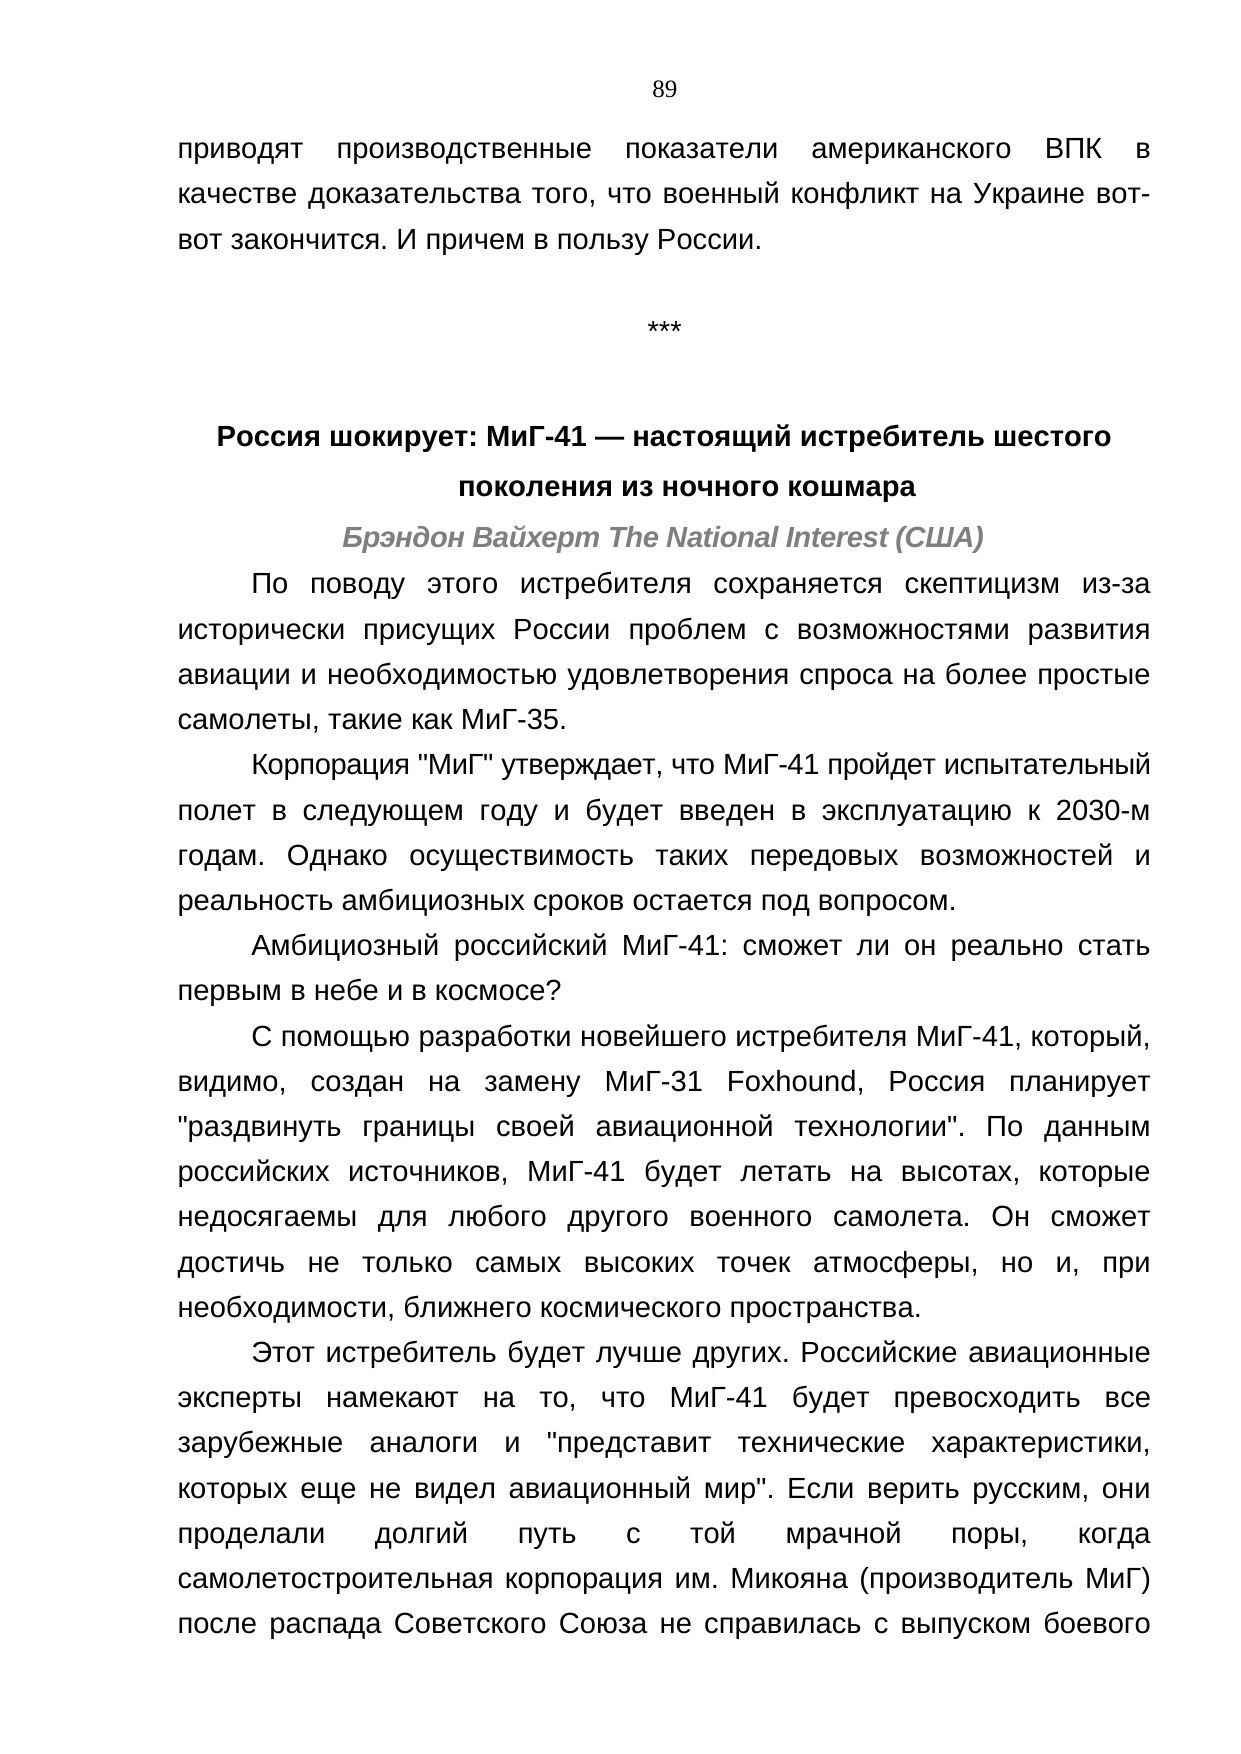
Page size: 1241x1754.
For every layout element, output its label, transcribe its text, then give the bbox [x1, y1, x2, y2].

text Брэндон Вайхерт The National Interest (США) [177, 520, 1152, 553]
text По поводу этого истребителя сохраняется скептицизм из-за исторически присущих России проблем с возможностями развития авиации и необходимостью удовлетворения спроса на более простые самолеты, такие как МиГ-35. [177, 567, 1152, 736]
text С помощью разработки новейшего истребителя МиГ-41, который, видимо, создан на замену МиГ-31 Foxhound, Россия планирует "раздвинуть границы своей авиационной технологии". По данным российских источников, МиГ-41 будет летать на высотах, которые недосягаемы для любого другого военного самолета. Он сможет достичь не только самых высоких точек атмосферы, но и, при необходимости, ближнего космического пространства. [177, 1019, 1152, 1323]
text Корпорация "МиГ" утверждает, что МиГ-41 пройдет испытательный полет в следующем году и будет введен в эксплуатацию к 2030-м годам. Однако осуществимость таких передовых возможностей и реальность амбициозных сроков остается под вопросом. [177, 747, 1152, 917]
subtitle Россия шокирует: МиГ-41 — настоящий истребитель шестого поколения из ночного кошмара [177, 419, 1152, 503]
text *** [177, 314, 1152, 347]
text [177, 131, 1152, 255]
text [177, 1335, 1152, 1640]
text Амбициозный российский МиГ-41: сможет ли он реально стать первым в небе и в космосе? [177, 928, 1152, 1007]
